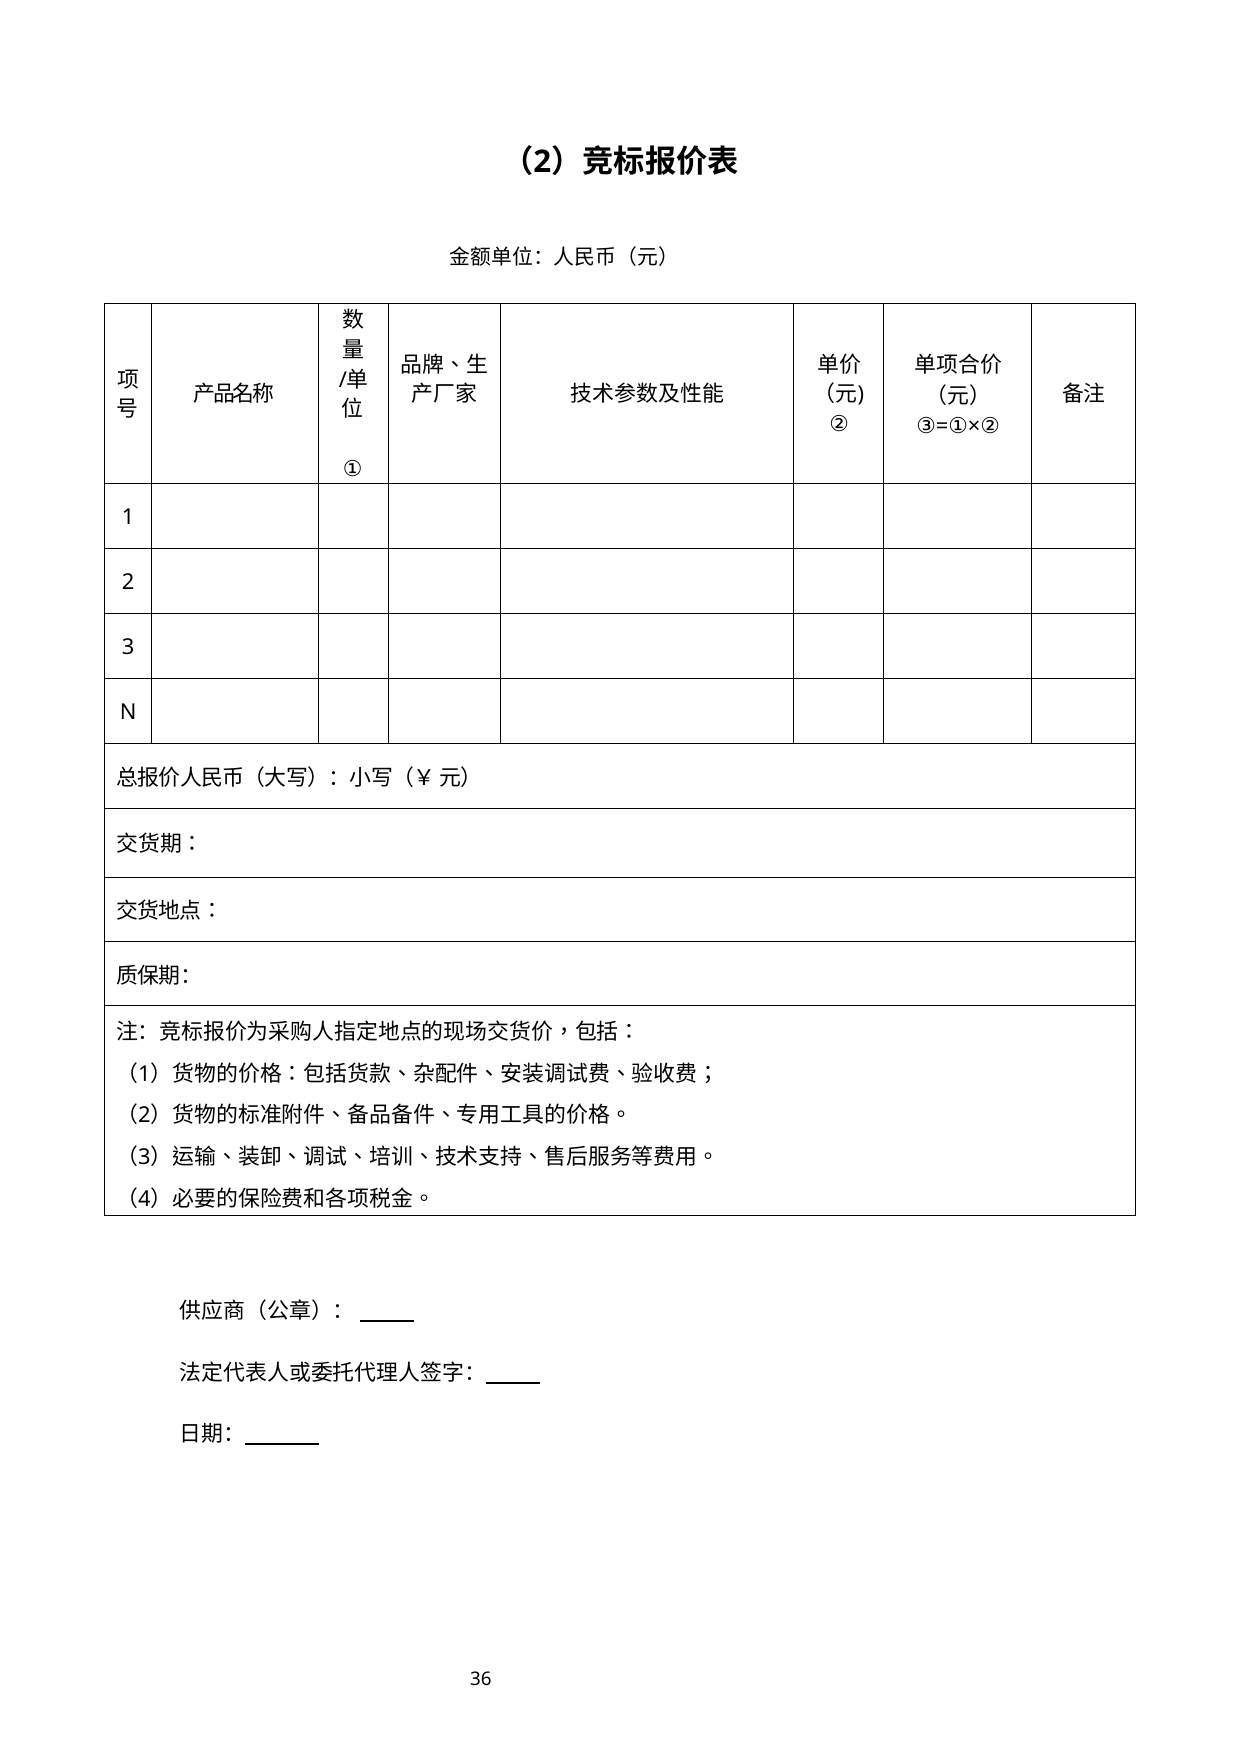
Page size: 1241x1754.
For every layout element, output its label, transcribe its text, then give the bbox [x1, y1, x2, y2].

table_cell [319, 679, 388, 743]
table_cell [794, 614, 883, 678]
text 法定代表人或委托代理人签字： [136, 1355, 1104, 1386]
text （2）竞标报价表 [136, 136, 1104, 181]
table_header 品牌、生产厂家 [389, 304, 500, 483]
table_header 数量/单位 ① [319, 304, 388, 483]
table_cell [501, 679, 793, 743]
table_cell [884, 614, 1031, 678]
table_header 项号 [105, 304, 151, 483]
table_cell [501, 484, 793, 548]
table_cell N [105, 679, 151, 743]
table_cell [884, 679, 1031, 743]
table_cell 2 [105, 549, 151, 613]
table_cell [1032, 614, 1135, 678]
table_cell 交货地点： [105, 878, 1135, 941]
table_cell [152, 679, 318, 743]
text 金额单位：人民币（元） [136, 235, 1104, 272]
table_cell 交货期： [105, 809, 1135, 877]
table_cell [389, 549, 500, 613]
table_cell [794, 679, 883, 743]
table_cell [884, 549, 1031, 613]
table_cell [501, 614, 793, 678]
table_cell [152, 614, 318, 678]
table_cell [884, 484, 1031, 548]
table_cell [389, 614, 500, 678]
table_cell [319, 614, 388, 678]
text 日期： [136, 1416, 1104, 1448]
table_header 技术参数及性能 [501, 304, 793, 483]
text 供应商（公章）： [136, 1293, 1104, 1325]
table_header 单项合价 （元） ③=①×② [884, 304, 1031, 483]
table_cell [1032, 679, 1135, 743]
table_cell 质保期： [105, 942, 1135, 1005]
table_cell 1 [105, 484, 151, 548]
table_cell [389, 679, 500, 743]
table_header 单价 （元) ② [794, 304, 883, 483]
table_cell 3 [105, 614, 151, 678]
table_cell [319, 484, 388, 548]
table_cell [501, 549, 793, 613]
table_cell [1032, 484, 1135, 548]
table_cell [794, 549, 883, 613]
table_cell [152, 549, 318, 613]
table_cell 总报价人民币（大写）：小写（￥ 元） [105, 744, 1135, 808]
table_cell 注：竞标报价为采购人指定地点的现场交货价，包括： （1）货物的价格：包括货款、杂配件、安装调试费、验收费； （2）货物的标准附件、备品备件、专用工具的价格。 （3）运输、装卸、调试、培训、技术支持、售后服务等费用。 （4）必要的保险费和各项税金。 [105, 1006, 1135, 1214]
table_cell [389, 484, 500, 548]
table_cell [152, 484, 318, 548]
table_cell [1032, 549, 1135, 613]
table_header 产品名称 [152, 304, 318, 483]
table_cell [794, 484, 883, 548]
table_cell [319, 549, 388, 613]
table_header 备注 [1032, 304, 1135, 483]
